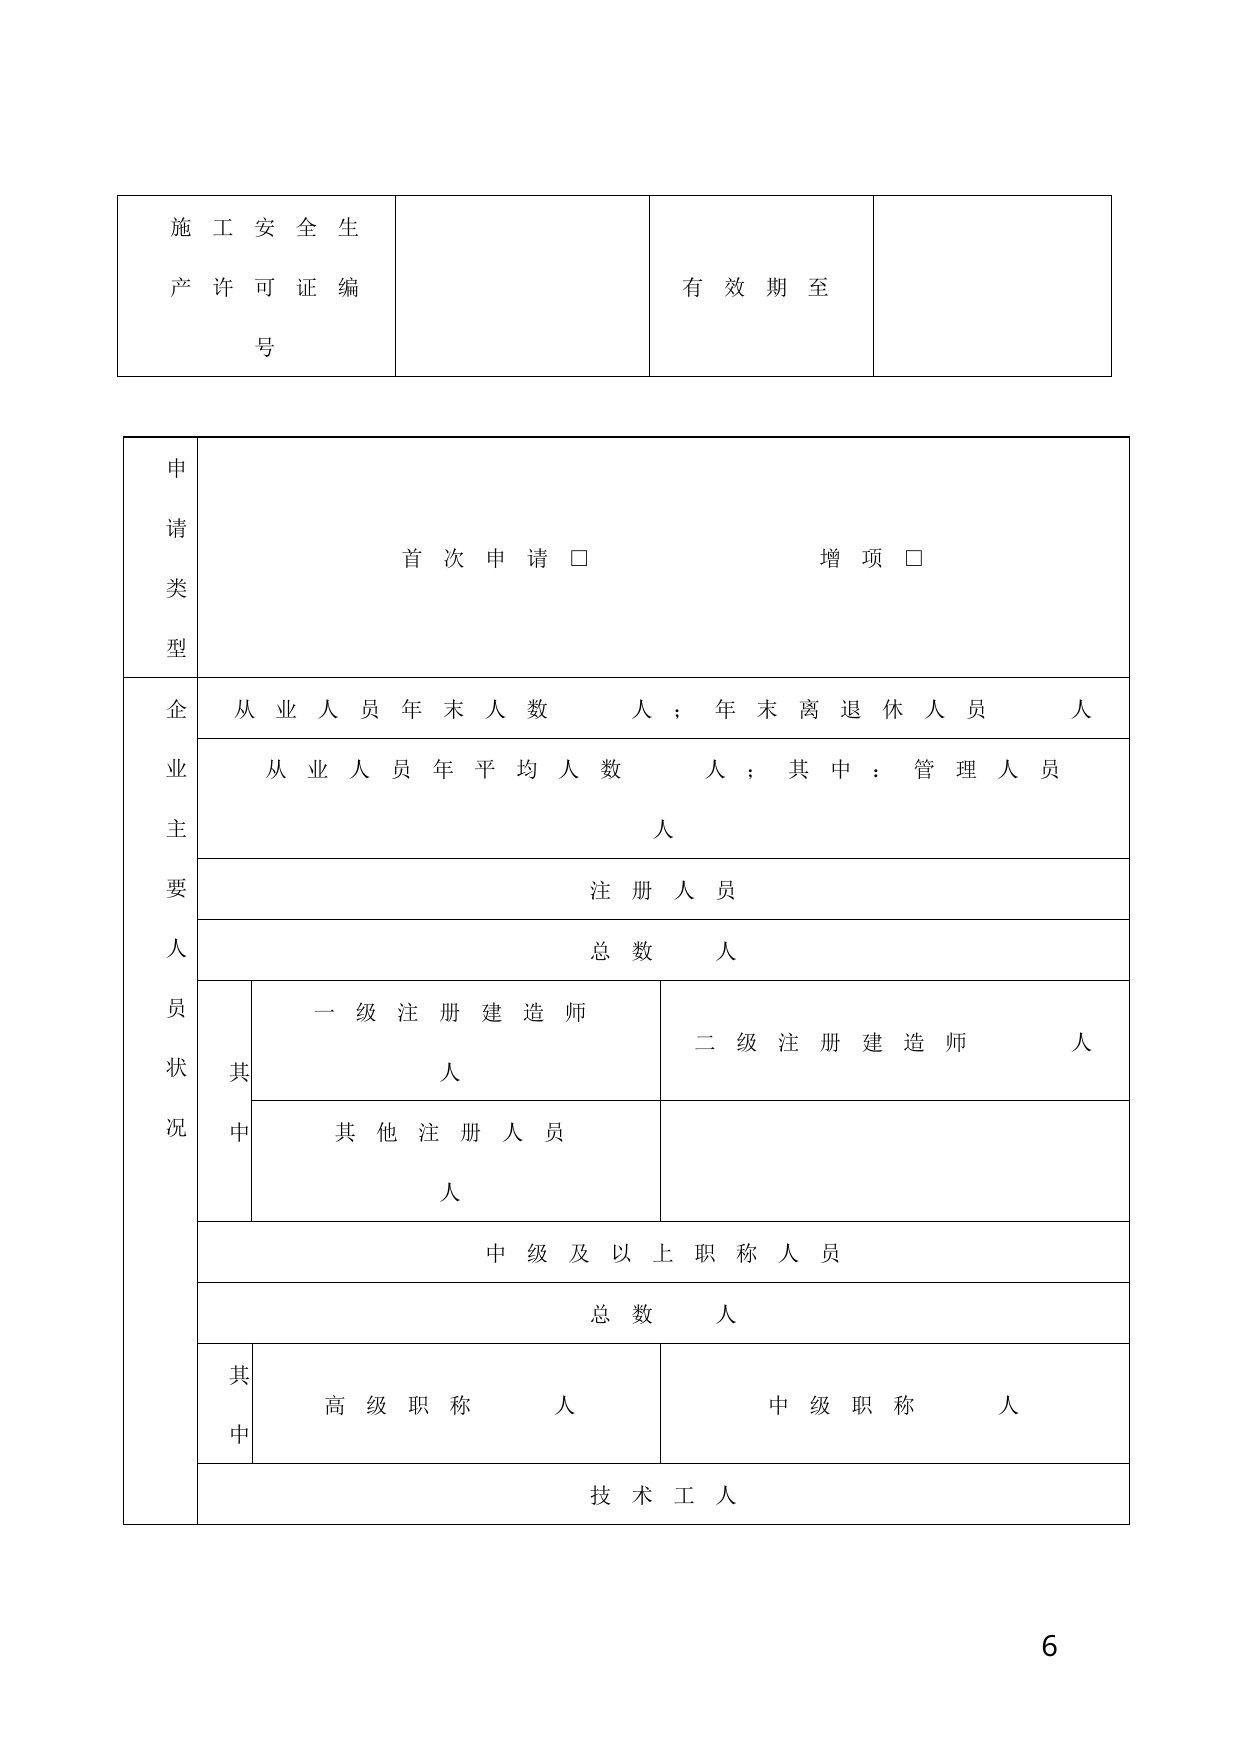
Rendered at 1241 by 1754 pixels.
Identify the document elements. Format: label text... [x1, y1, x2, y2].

table_cell [874, 196, 1111, 376]
table_cell 中级职称 人 [661, 1344, 1129, 1463]
table_cell 技术工人 [198, 1464, 1129, 1524]
table_cell 中级及以上职称人员 [198, 1222, 1129, 1282]
table_cell [396, 196, 649, 376]
table_cell 其中 [198, 981, 251, 1221]
table_cell 从业人员年末人数 人；年末离退休人员 人 [198, 678, 1129, 737]
table_header 申请 类型 [124, 438, 197, 677]
table_cell 二级注册建造师 人 [661, 981, 1129, 1100]
table_cell 一级注册建造师 人 [252, 981, 660, 1100]
table_cell 注册人员 [198, 859, 1129, 919]
table_cell 其他注册人员 人 [252, 1101, 660, 1221]
table_cell 高级职称 人 [253, 1344, 660, 1463]
table_cell [661, 1101, 1129, 1221]
table_cell 施工安全生产许可证编号 [118, 196, 395, 376]
table_cell 总数 人 [198, 920, 1129, 980]
table_cell 总数 人 [198, 1283, 1129, 1343]
table_header 首次申请□ 增项□ [198, 438, 1129, 677]
table_cell 有效期至 [650, 196, 873, 376]
table_cell 其 中 [198, 1344, 252, 1463]
table_cell 从业人员年平均人数 人；其中：管理人员 人 [198, 739, 1129, 858]
table_cell 企业主要人员状况 [124, 678, 197, 1524]
